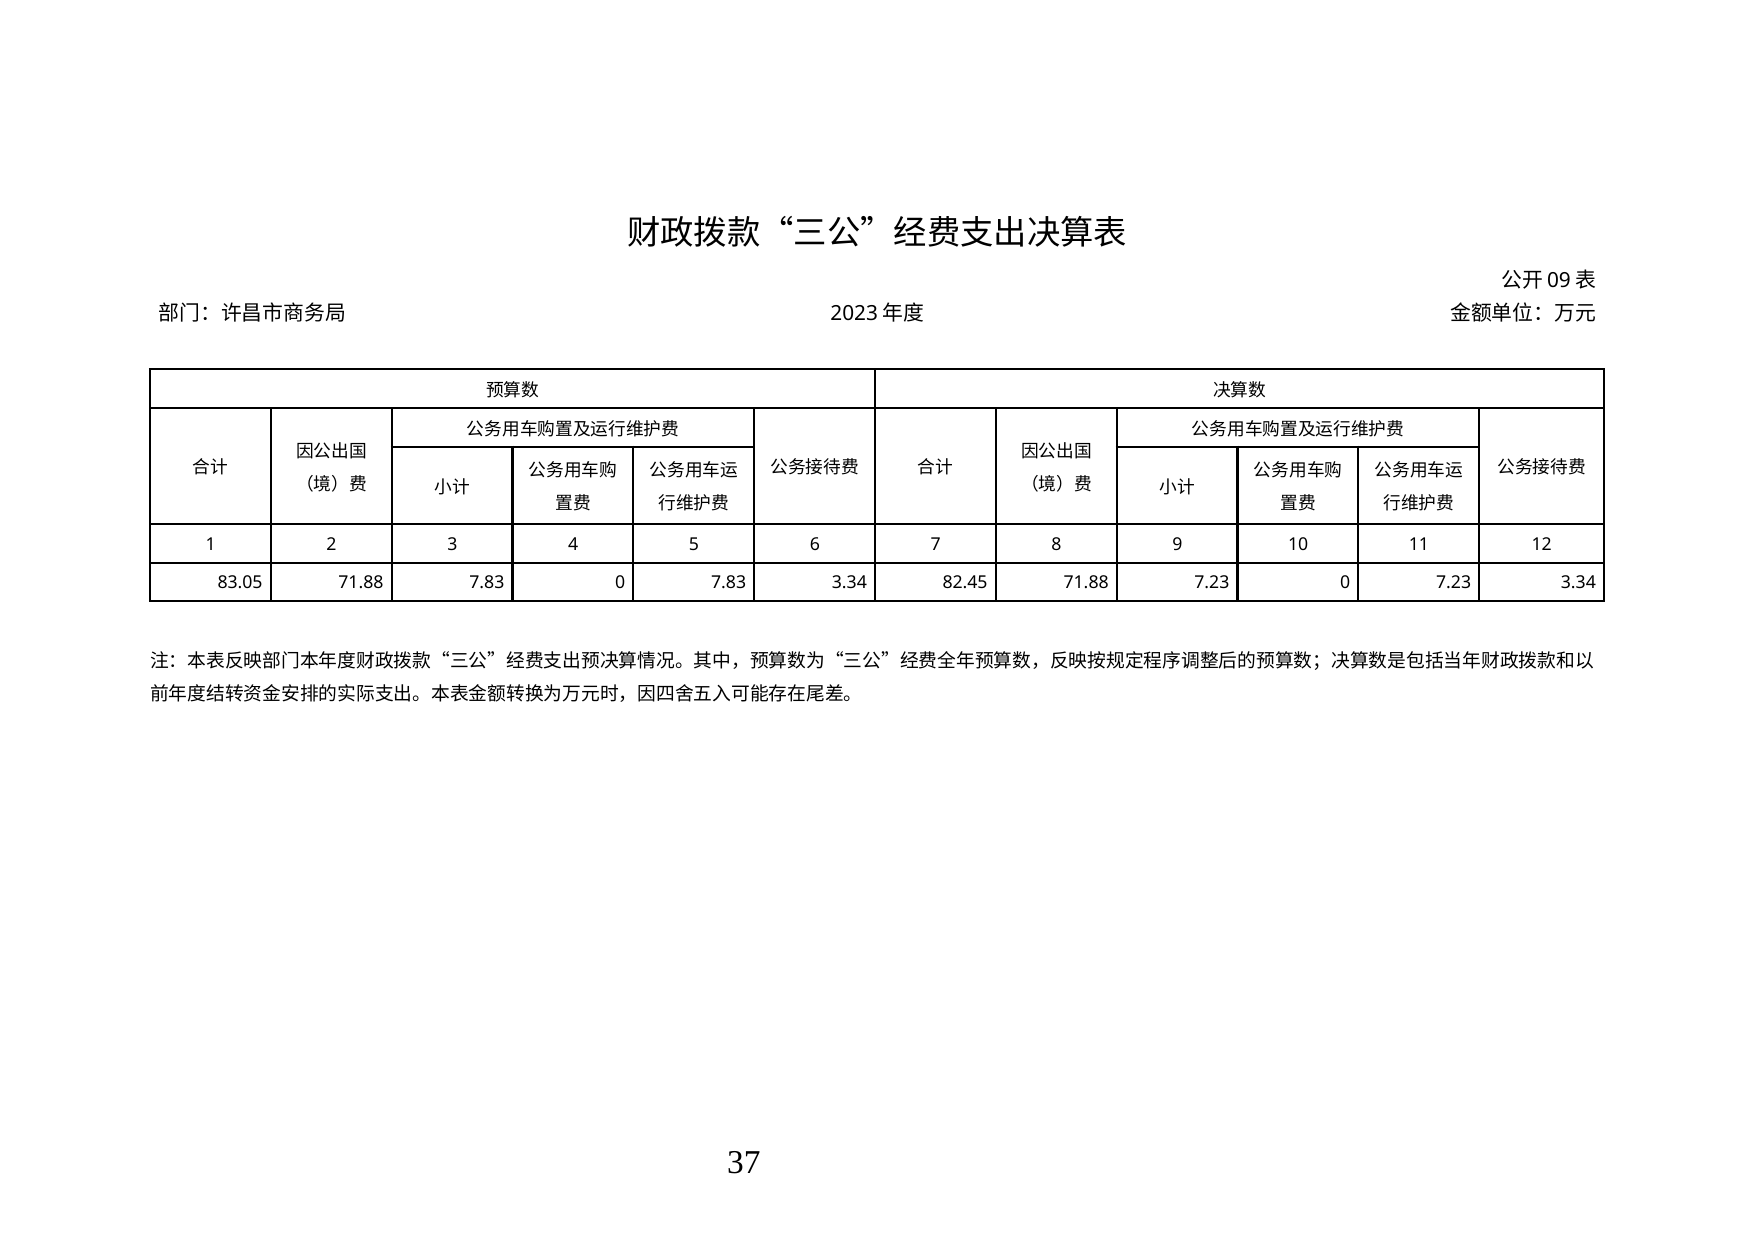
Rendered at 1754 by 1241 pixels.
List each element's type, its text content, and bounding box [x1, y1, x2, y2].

table_cell 公务接待费 [1480, 409, 1603, 523]
table_cell 11 [1359, 525, 1478, 562]
table_cell 合计 [151, 409, 270, 523]
table_cell 3.34 [755, 564, 874, 600]
table_cell 0 [1239, 564, 1357, 600]
table_cell 2 [272, 525, 391, 562]
table_cell 小计 [393, 448, 511, 523]
table_cell 8 [997, 525, 1116, 562]
table_cell 71.88 [272, 564, 391, 600]
table_cell 3 [393, 525, 511, 562]
table_header 决算数 [876, 370, 1603, 407]
table_cell 12 [1480, 525, 1603, 562]
table_cell 10 [1239, 525, 1357, 562]
table_cell 7 [876, 525, 995, 562]
table_cell 因公出国（境）费 [272, 409, 391, 523]
table_cell 4 [514, 525, 632, 562]
table_cell 6 [755, 525, 874, 562]
text 财政拨款“三公”经费支出决算表 [150, 198, 1604, 263]
table_cell 83.05 [151, 564, 270, 600]
table_header 预算数 [151, 370, 874, 407]
table_cell 公务用车购置及运行维护费 [1118, 409, 1478, 446]
table_header 公开09表 [150, 263, 1604, 295]
table_cell 7.83 [393, 564, 511, 600]
table_cell 公务用车购置及运行维护费 [393, 409, 753, 446]
table_cell 部门：许昌市商务局 [150, 295, 773, 328]
table_cell 小计 [1118, 448, 1236, 523]
table_cell 金额单位：万元 [981, 295, 1604, 328]
table_cell 82.45 [876, 564, 995, 600]
table_cell 7.23 [1118, 564, 1236, 600]
table_cell 合计 [876, 409, 995, 523]
table_cell 公务用车购置费 [514, 448, 632, 523]
table_cell 9 [1118, 525, 1236, 562]
table_cell 5 [634, 525, 753, 562]
table_cell 7.83 [634, 564, 753, 600]
table_cell 1 [151, 525, 270, 562]
table_cell 公务用车运行维护费 [1359, 448, 1478, 523]
text 注：本表反映部门本年度财政拨款“三公”经费支出预决算情况。其中，预算数为“三公”经费全年预算数，反映按规定程序调整后的预算数；决算数是包括当年财政拨款和以前年度结转资金安排的实际支出。本表金额转换为万元时，因四舍五入可能存在尾差。 [150, 643, 1604, 708]
table_cell 3.34 [1480, 564, 1603, 600]
table_cell 公务用车运行维护费 [634, 448, 753, 523]
table_cell 0 [514, 564, 632, 600]
table_cell 公务用车购置费 [1239, 448, 1357, 523]
table_cell 7.23 [1359, 564, 1478, 600]
table_cell 71.88 [997, 564, 1116, 600]
table_cell 因公出国（境）费 [997, 409, 1116, 523]
table_cell 公务接待费 [755, 409, 874, 523]
table_cell 2023年度 [773, 295, 981, 328]
